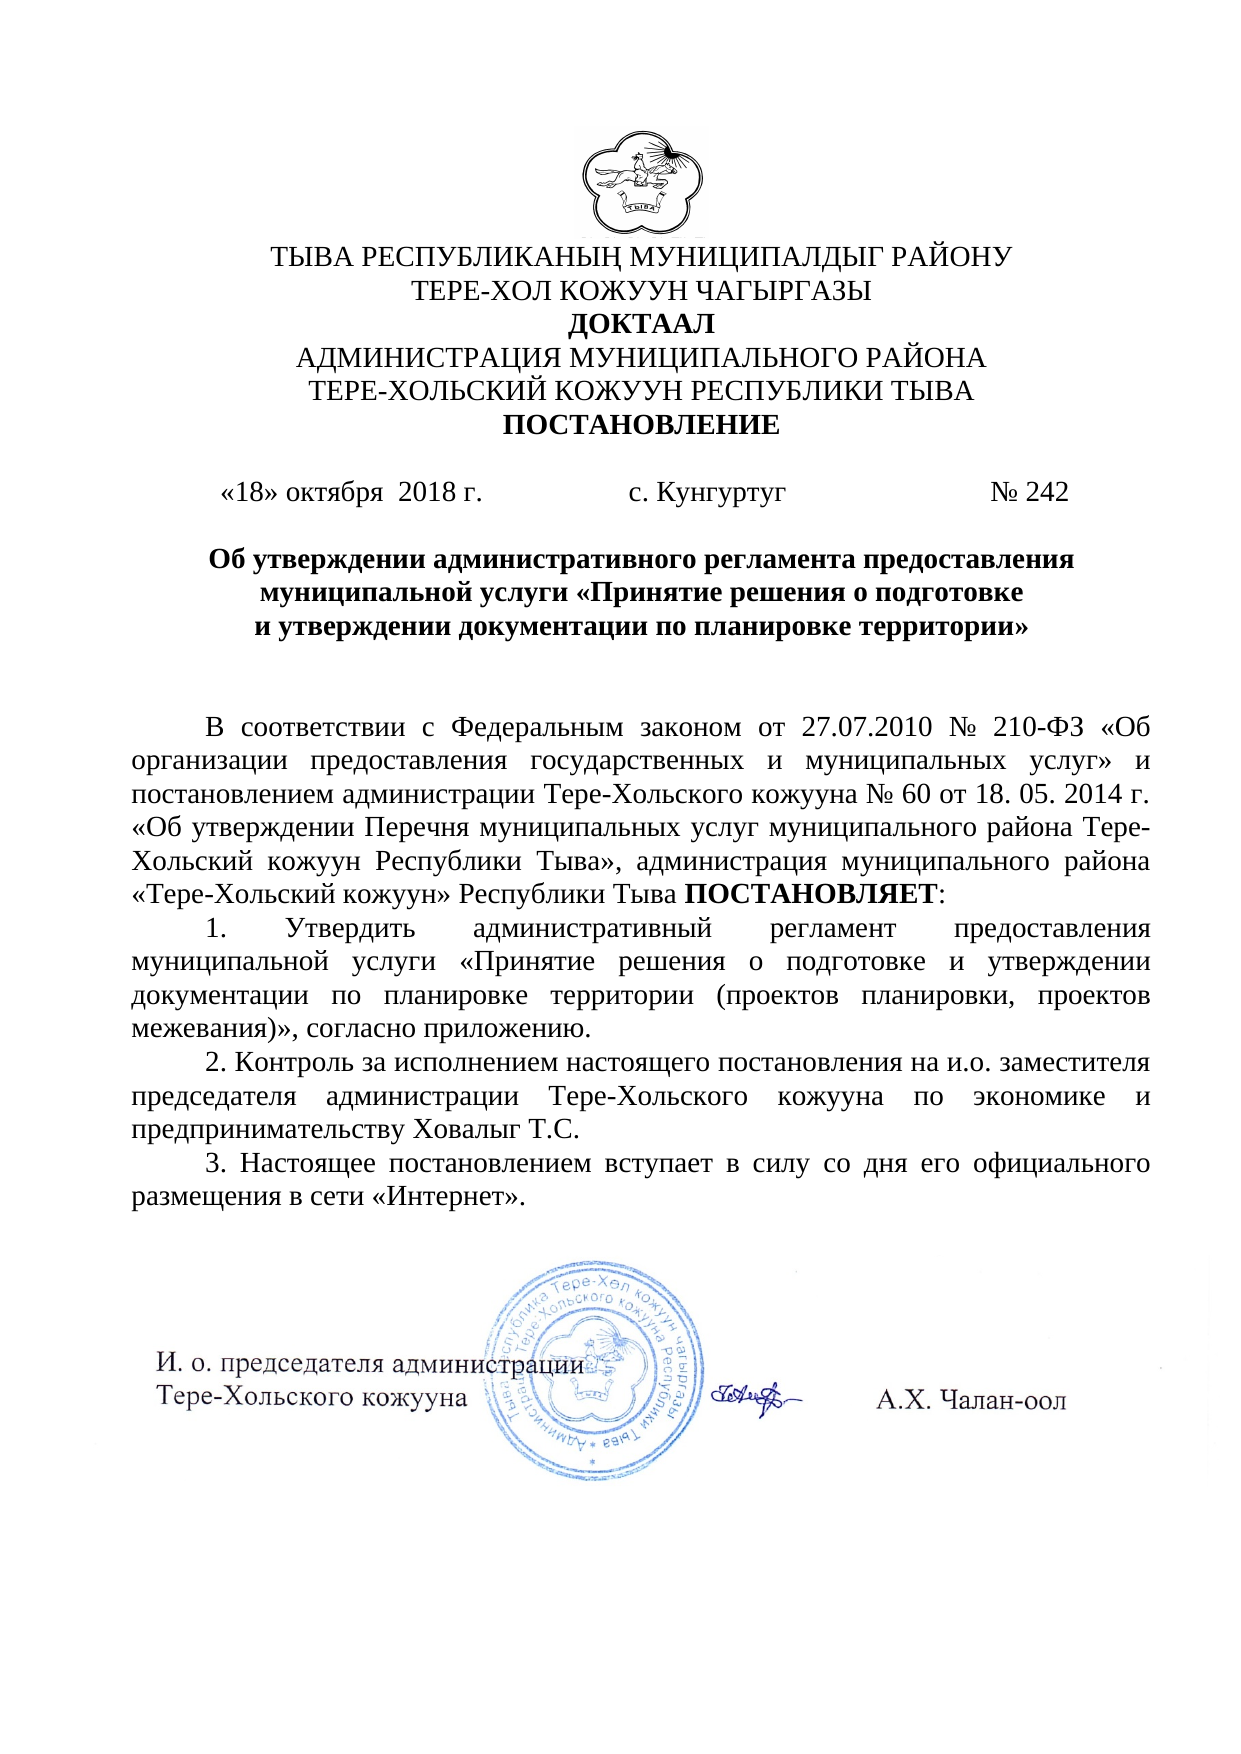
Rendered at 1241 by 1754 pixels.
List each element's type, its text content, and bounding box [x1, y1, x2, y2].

text Тере-Хольский КОЖУУН РЕСПУБЛИКИ ТЫВА [131, 373, 1152, 407]
text «18» октября 2018 г. с. Кунгуртуг № 242 [131, 474, 1152, 507]
text 2. Контроль за исполнением настоящего постановления на и.о. заместителя председателя администрации Тере-Хольского кожууна по экономике и предпринимательству Ховалыг Т.С. [131, 1044, 1152, 1145]
text 1. Утвердить административный регламент предоставления муниципальной услуги «Принятие решения о подготовке и утверждении документации по планировке территории (проектов планировки, проектов межевания)», согласно приложению. [131, 910, 1152, 1044]
text АДМИНИСТРАЦИЯ МУНИЦИПАЛЬНОГО РАЙОНА [131, 340, 1152, 373]
picture [77, 1255, 1220, 1487]
text В соответствии с Федеральным законом от 27.07.2010 № 210-ФЗ «Об организации предоставления государственных и муниципальных услуг» и постановлением администрации Тере-Хольского кожууна № 60 от 18. 05. 2014 г. «Об утверждении Перечня муниципальных услуг муниципального района Тере-Хольский кожуун Республики Тыва», администрация муниципального района «Тере-Хольский кожуун» Республики Тыва ПОСТАНОВЛЯЕТ: [131, 709, 1152, 910]
text постановление [131, 407, 1152, 440]
text ТЕРЕ-Хол КОЖУУН ЧАГЫРГАЗЫ [131, 273, 1152, 306]
text ТЫВА РЕСПУБЛИКАНЫҢ МУНИЦИПАЛДЫГ РАЙОНУ [131, 239, 1152, 273]
text и утверждении документации по планировке территории» [131, 608, 1152, 642]
text 3. Настоящее постановлением вступает в силу со дня его официального размещения в сети «Интернет». [131, 1145, 1152, 1212]
text Об утверждении административного регламента предоставления муниципальной услуги «Принятие решения о подготовке [131, 541, 1152, 608]
text доктаал [131, 306, 1152, 340]
